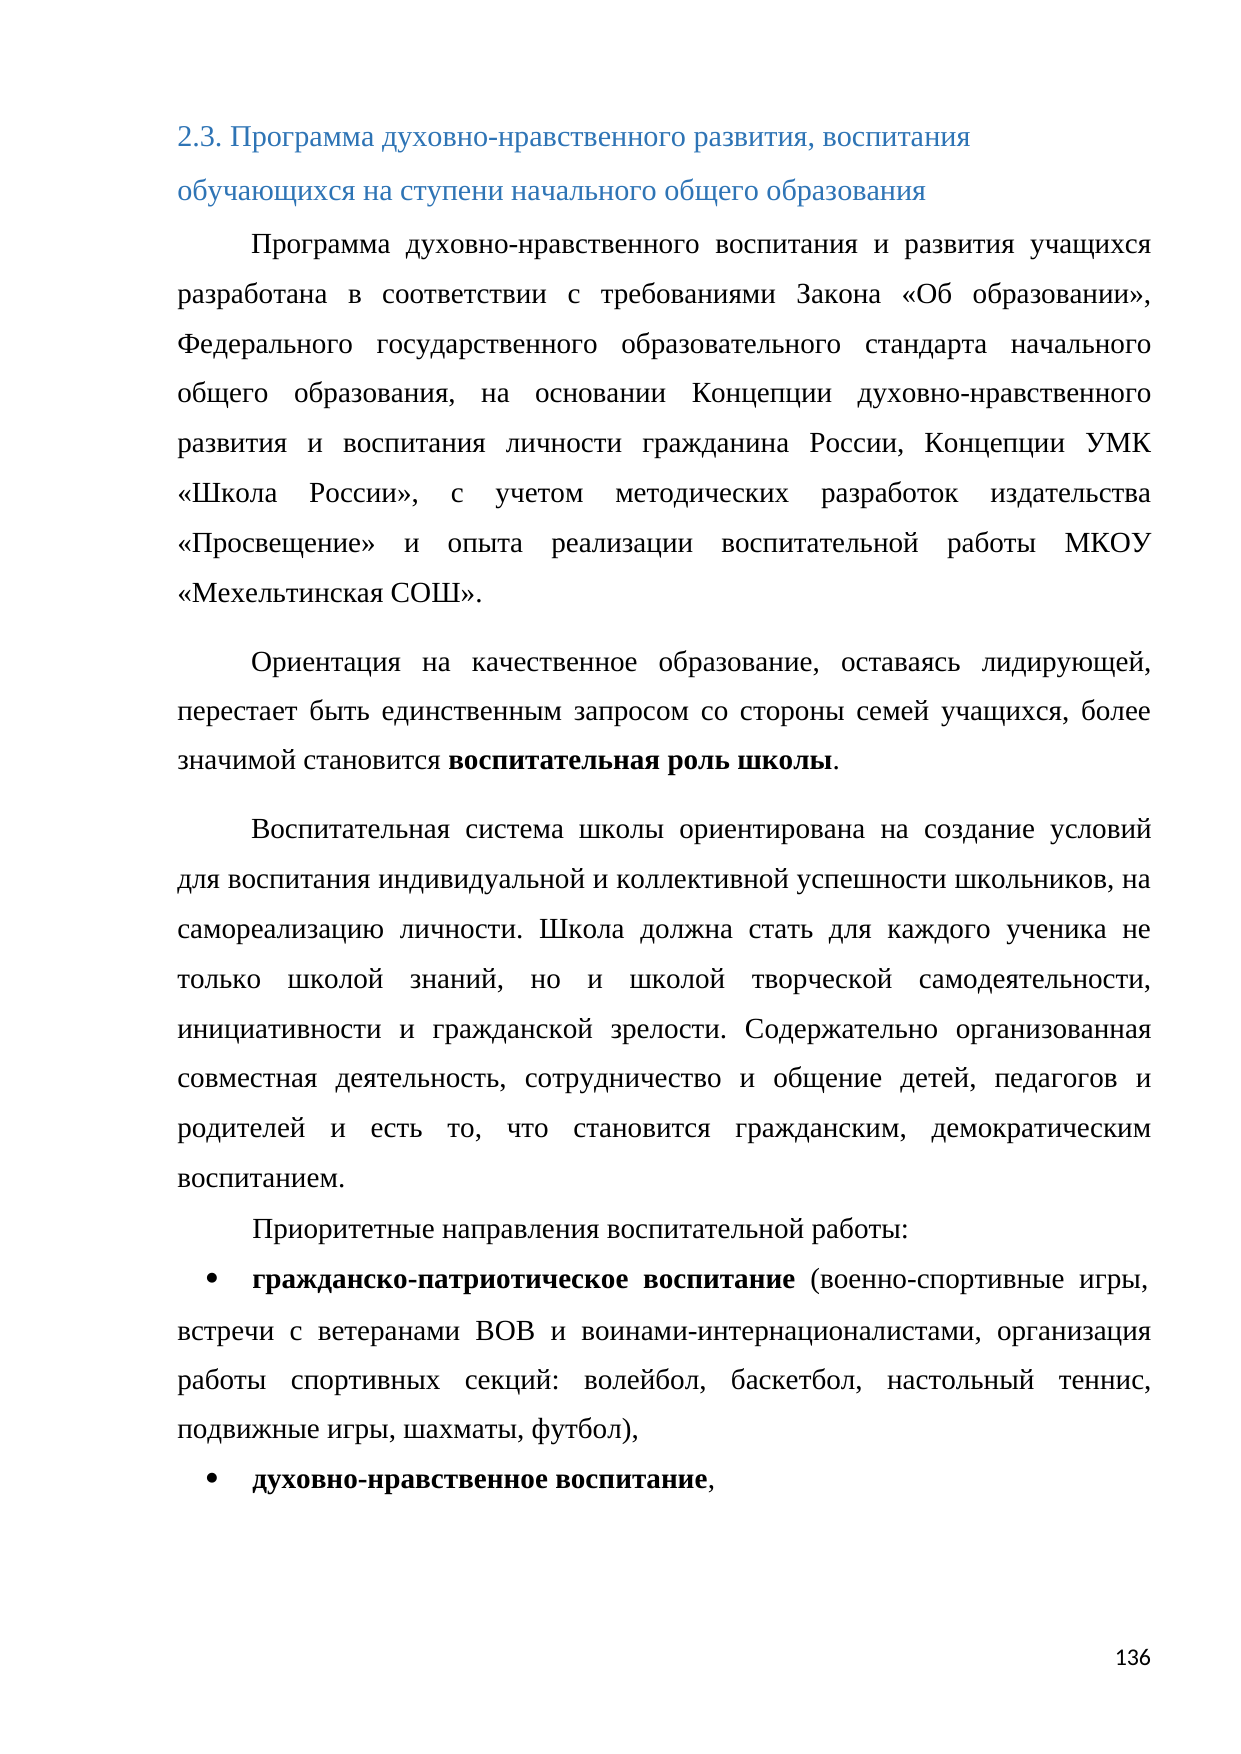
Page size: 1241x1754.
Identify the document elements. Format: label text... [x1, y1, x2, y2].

list гражданско-патриотическое воспитание (военно-спортивные игры, [207, 1261, 1152, 1295]
text встречи с ветеранами ВОВ и воинами-интернационалистами, организация работы спортивных секций: волейбол, баскетбол, настольный теннис, подвижные игры, шахматы, футбол), [177, 1313, 1152, 1445]
text Приоритетные направления воспитательной работы: [252, 1211, 1152, 1244]
text 136 [1114, 1642, 1152, 1671]
text Ориентация на качественное образование, оставаясь лидирующей, перестает быть единственным запросом со стороны семей учащихся, более значимой становится воспитательная роль школы. [177, 644, 1152, 776]
text Воспитательная система школы ориентирована на создание условий для воспитания индивидуальной и коллективной успешности школьников, на самореализацию личности. Школа должна стать для каждого ученика не только школой знаний, но и школой творческой самодеятельности, инициативности и гражданской зрелости. Содержательно организованная совместная деятельность, сотрудничество и общение детей, педагогов и родителей и есть то, что становится гражданским, демократическим воспитанием. [177, 811, 1152, 1194]
text 2.3. Программа духовно-нравственного развития, воспитания обучающихся на ступени начального общего образования [177, 118, 998, 206]
text Программа духовно-нравственного воспитания и развития учащихся разработана в соответствии с требованиями Закона «Об образовании», Федерального государственного образовательного стандарта начального общего образования, на основании Концепции духовно-нравственного развития и воспитания личности гражданина России, Концепции УМК «Школа России», с учетом методических разработок издательства «Просвещение» и опыта реализации воспитательной работы МКОУ «Мехельтинская СОШ». [177, 226, 1152, 609]
list духовно-нравственное воспитание, [207, 1461, 1152, 1495]
